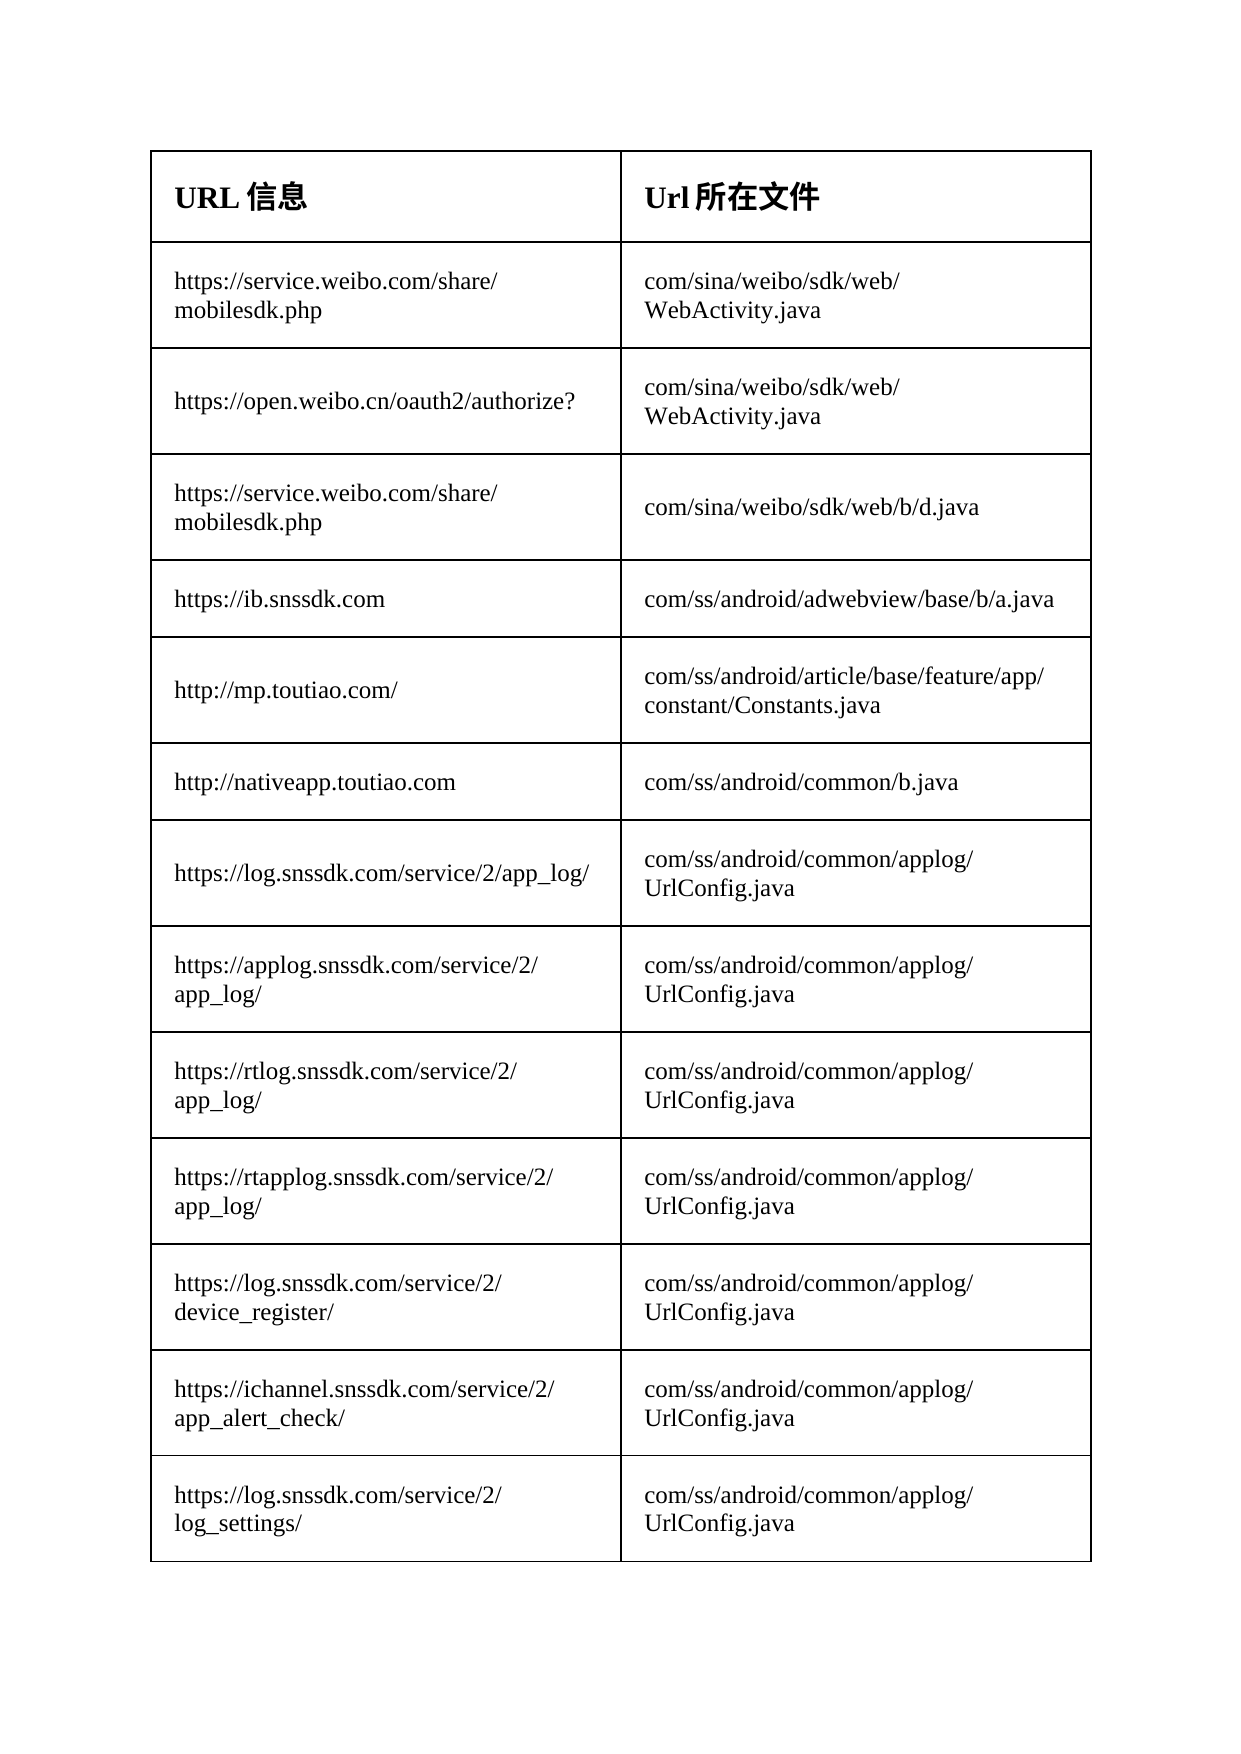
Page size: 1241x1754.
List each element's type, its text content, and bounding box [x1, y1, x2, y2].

table_cell https://log.snssdk.com/service/2/log_settings/ [152, 1456, 620, 1561]
table_cell com/sina/weibo/sdk/web/WebActivity.java [622, 349, 1090, 453]
table_cell https://rtlog.snssdk.com/service/2/app_log/ [152, 1033, 620, 1137]
table_cell com/ss/android/article/base/feature/app/constant/Constants.java [622, 638, 1090, 742]
table_cell com/sina/weibo/sdk/web/WebActivity.java [622, 243, 1090, 347]
table_cell https://applog.snssdk.com/service/2/app_log/ [152, 927, 620, 1031]
table_cell https://log.snssdk.com/service/2/device_register/ [152, 1245, 620, 1349]
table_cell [622, 1456, 1090, 1561]
table_cell https://ib.snssdk.com [152, 561, 620, 636]
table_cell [622, 1351, 1090, 1455]
table_cell https://service.weibo.com/share/mobilesdk.php [152, 243, 620, 347]
table_cell https://rtapplog.snssdk.com/service/2/app_log/ [152, 1139, 620, 1243]
table_cell http://mp.toutiao.com/ [152, 638, 620, 742]
table_cell https://open.weibo.cn/oauth2/authorize? [152, 349, 620, 453]
table_cell https://service.weibo.com/share/mobilesdk.php [152, 455, 620, 559]
table_cell com/ss/android/common/applog/UrlConfig.java [622, 1033, 1090, 1137]
table_cell https://ichannel.snssdk.com/service/2/app_alert_check/ [152, 1351, 620, 1455]
table_header URL信息 [152, 152, 620, 241]
table_cell http://nativeapp.toutiao.com [152, 744, 620, 819]
table_header Url所在文件 [622, 152, 1090, 241]
table_cell com/ss/android/common/applog/UrlConfig.java [622, 927, 1090, 1031]
table_cell com/ss/android/common/applog/UrlConfig.java [622, 1245, 1090, 1349]
table_cell com/ss/android/common/applog/UrlConfig.java [622, 1139, 1090, 1243]
table_cell com/ss/android/common/b.java [622, 744, 1090, 819]
table_cell https://log.snssdk.com/service/2/app_log/ [152, 821, 620, 925]
table_cell com/ss/android/common/applog/UrlConfig.java [622, 821, 1090, 925]
table_cell com/ss/android/adwebview/base/b/a.java [622, 561, 1090, 636]
table_cell com/sina/weibo/sdk/web/b/d.java [622, 455, 1090, 559]
